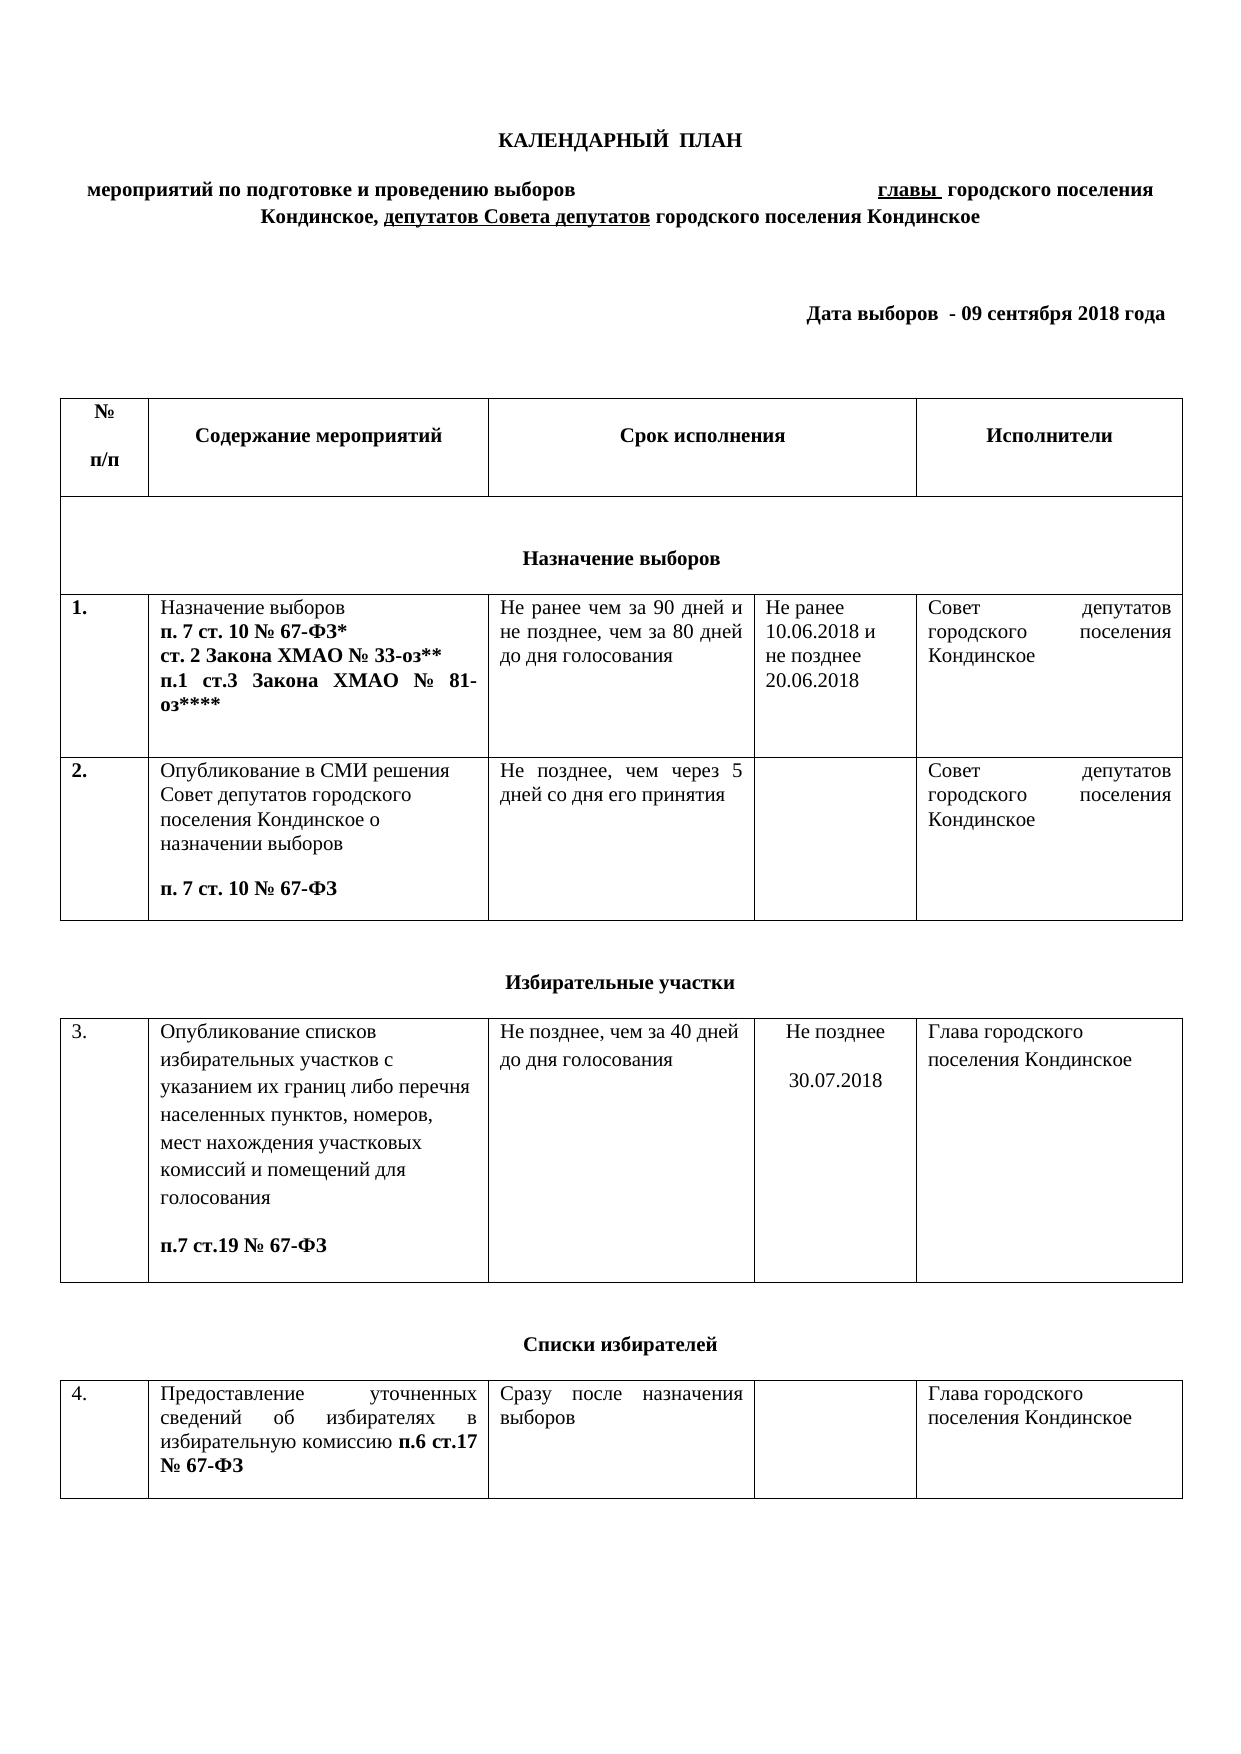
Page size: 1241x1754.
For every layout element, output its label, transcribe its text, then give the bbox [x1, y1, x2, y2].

table_cell [61, 595, 148, 757]
text Списки избирателей [75, 1332, 1165, 1356]
table_cell [61, 758, 148, 920]
table_cell Опубликование в СМИ решения Совет депутатов городского поселения Кондинское о назначении выборов п. 7 ст. 10 № 67-ФЗ [149, 758, 488, 920]
table_cell [755, 758, 916, 920]
text КАЛЕНДАРНЫЙ ПЛАН [75, 128, 1165, 152]
table_header Глава городского поселения Кондинское [917, 1381, 1182, 1498]
table_header Сразу после назначения выборов [489, 1381, 754, 1498]
table_cell Не ранее 10.06.2018 и не позднее 20.06.2018 [755, 595, 916, 757]
table_header Не позднее, чем за 40 дней до дня голосования [489, 1019, 754, 1282]
table_header № п/п [61, 399, 148, 496]
table_header Не позднее 30.07.2018 [755, 1019, 916, 1282]
table_header Опубликование списков избирательных участков с указанием их границ либо перечня населенных пунктов, номеров, мест нахождения участковых комиссий и помещений для голосования п.7 ст.19 № 67-ФЗ [149, 1019, 488, 1282]
text мероприятий по подготовке и проведению выборов главы городского поселения Кондинское, депутатов Совета депутатов городского поселения Кондинское [75, 176, 1165, 228]
text Дата выборов - 09 сентября 2018 года [75, 301, 1165, 325]
table_header Содержание мероприятий [149, 399, 488, 496]
table_header Срок исполнения [489, 399, 916, 496]
table_cell Совет депутатов городского поселения Кондинское [917, 758, 1182, 920]
table_header [755, 1381, 916, 1498]
text Избирательные участки [75, 970, 1165, 994]
table_header [61, 1381, 148, 1498]
table_cell Совет депутатов городского поселения Кондинское [917, 595, 1182, 757]
table_cell Назначение выборов п. 7 ст. 10 № 67-ФЗ* ст. 2 Закона ХМАО № 33-оз** п.1 ст.3 Закона ХМАО № 81-оз**** [149, 595, 488, 757]
table_cell Не ранее чем за 90 дней и не позднее, чем за 80 дней до дня голосования [489, 595, 754, 757]
table_cell Назначение выборов [61, 497, 1182, 594]
table_header [61, 1019, 148, 1282]
table_header Исполнители [917, 399, 1182, 496]
table_header Предоставление уточненных сведений об избирателях в избирательную комиссию п.6 ст.17 № 67-ФЗ [149, 1381, 488, 1498]
table_cell Не позднее, чем через 5 дней со дня его принятия [489, 758, 754, 920]
table_header Глава городского поселения Кондинское [917, 1019, 1182, 1282]
